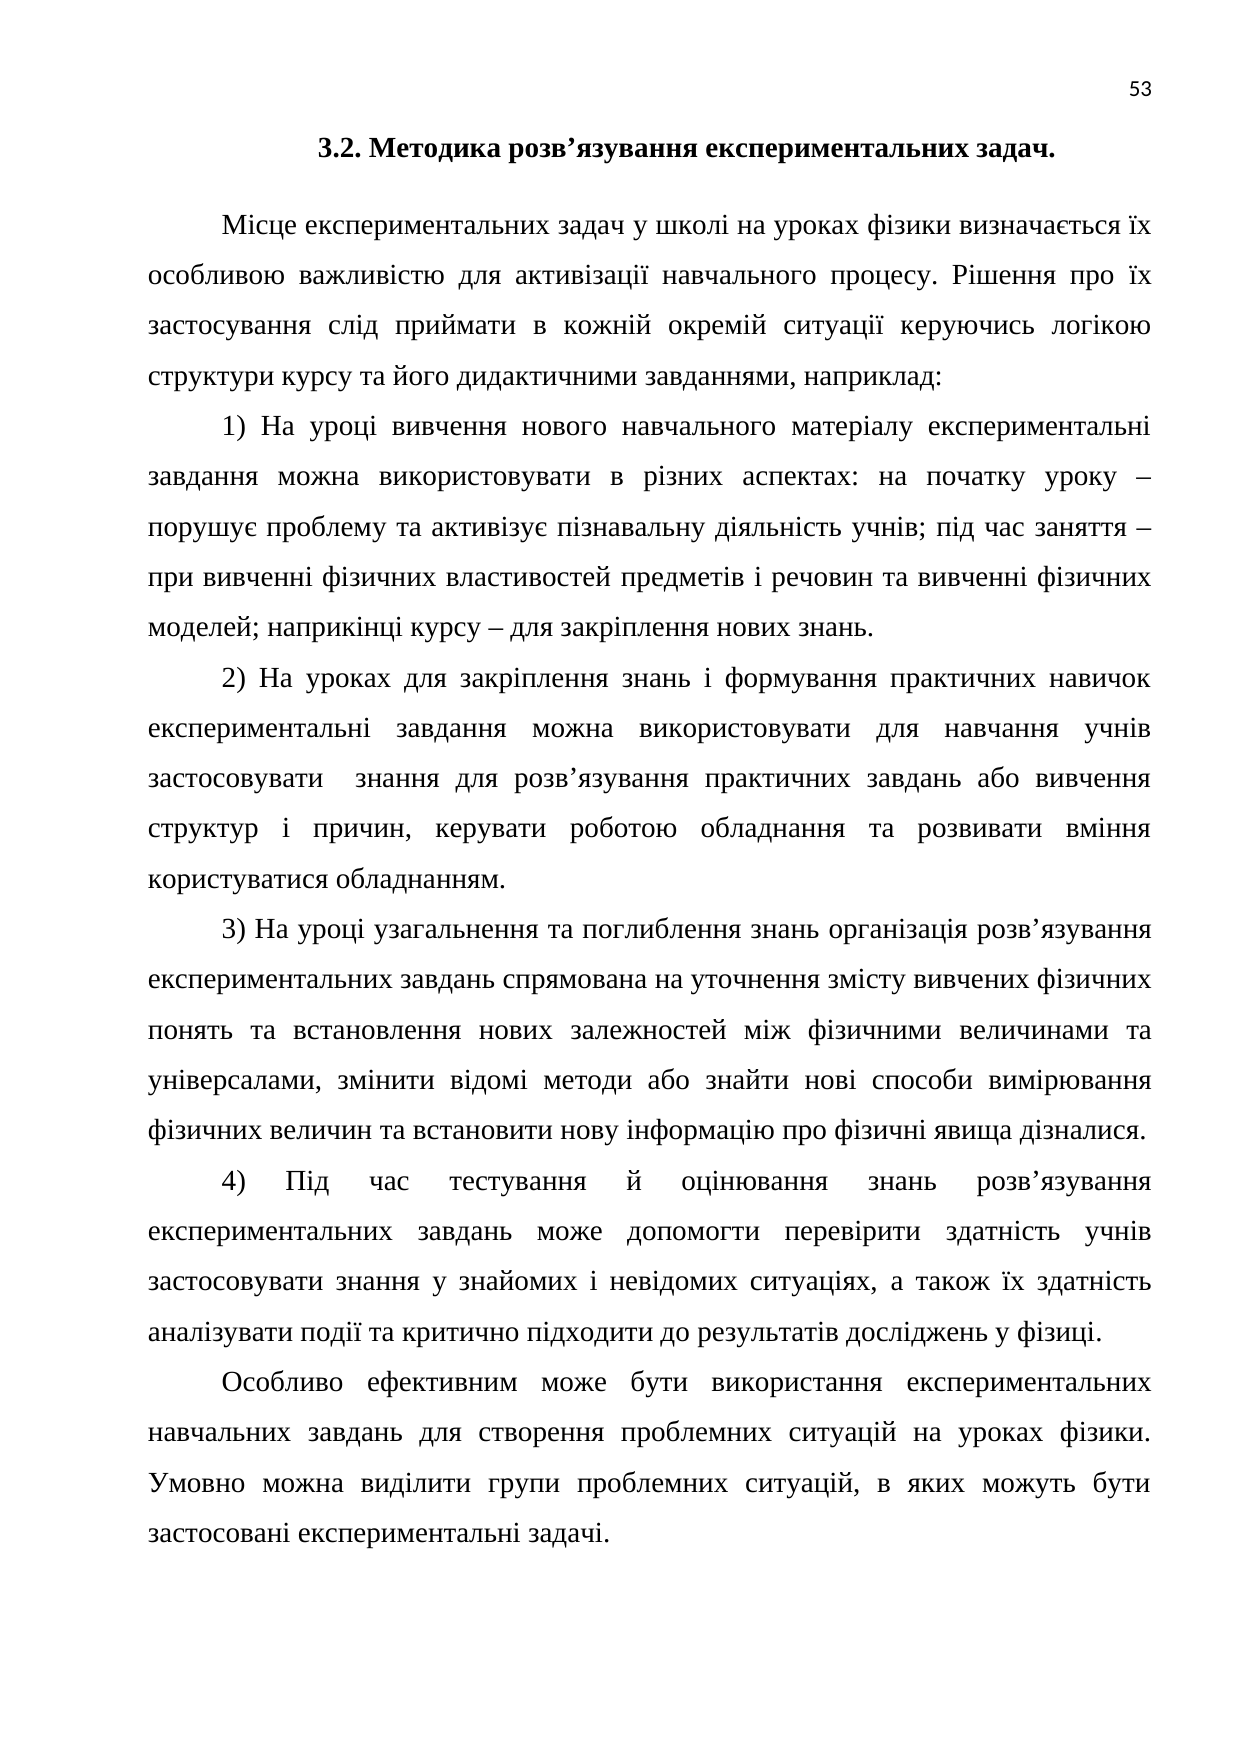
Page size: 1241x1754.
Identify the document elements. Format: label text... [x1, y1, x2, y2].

text 1) На уроці вивчення нового навчального матеріалу експериментальні завдання можна використовувати в різних аспектах: на початку уроку – порушує проблему та активізує пізнавальну діяльність учнів; під час заняття – при вивченні фізичних властивостей предметів і речовин та вивченні фізичних моделей; наприкінці курсу – для закріплення нових знань. [148, 408, 1152, 643]
text Місце експериментальних задач у школі на уроках фізики визначається їх особливою важливістю для активізації навчального процесу. Рішення про їх застосування слід приймати в кожній окремій ситуації керуючись логікою структури курсу та його дидактичними завданнями, наприклад: [148, 207, 1152, 391]
text 3.2. Методика розв’язування експериментальних задач. [148, 130, 1152, 163]
text 3) На уроці узагальнення та поглиблення знань організація розв’язування експериментальних завдань спрямована на уточнення змісту вивчених фізичних понять та встановлення нових залежностей між фізичними величинами та універсалами, змінити відомі методи або знайти нові способи вимірювання фізичних величин та встановити нову інформацію про фізичні явища дізналися. [148, 911, 1152, 1146]
text 4) Під час тестування й оцінювання знань розв’язування експериментальних завдань може допомогти перевірити здатність учнів застосовувати знання у знайомих і невідомих ситуаціях, а також їх здатність аналізувати події та критично підходити до результатів досліджень у фізиці. [148, 1163, 1152, 1347]
text 2) На уроках для закріплення знань і формування практичних навичок експериментальні завдання можна використовувати для навчання учнів застосовувати знання для розв’язування практичних завдань або вивчення структур і причин, керувати роботою обладнання та розвивати вміння користуватися обладнанням. [148, 660, 1152, 894]
text Особливо ефективним може бути використання експериментальних навчальних завдань для створення проблемних ситуацій на уроках фізики. Умовно можна виділити групи проблемних ситуацій, в яких можуть бути застосовані експериментальні задачі. [148, 1364, 1152, 1548]
